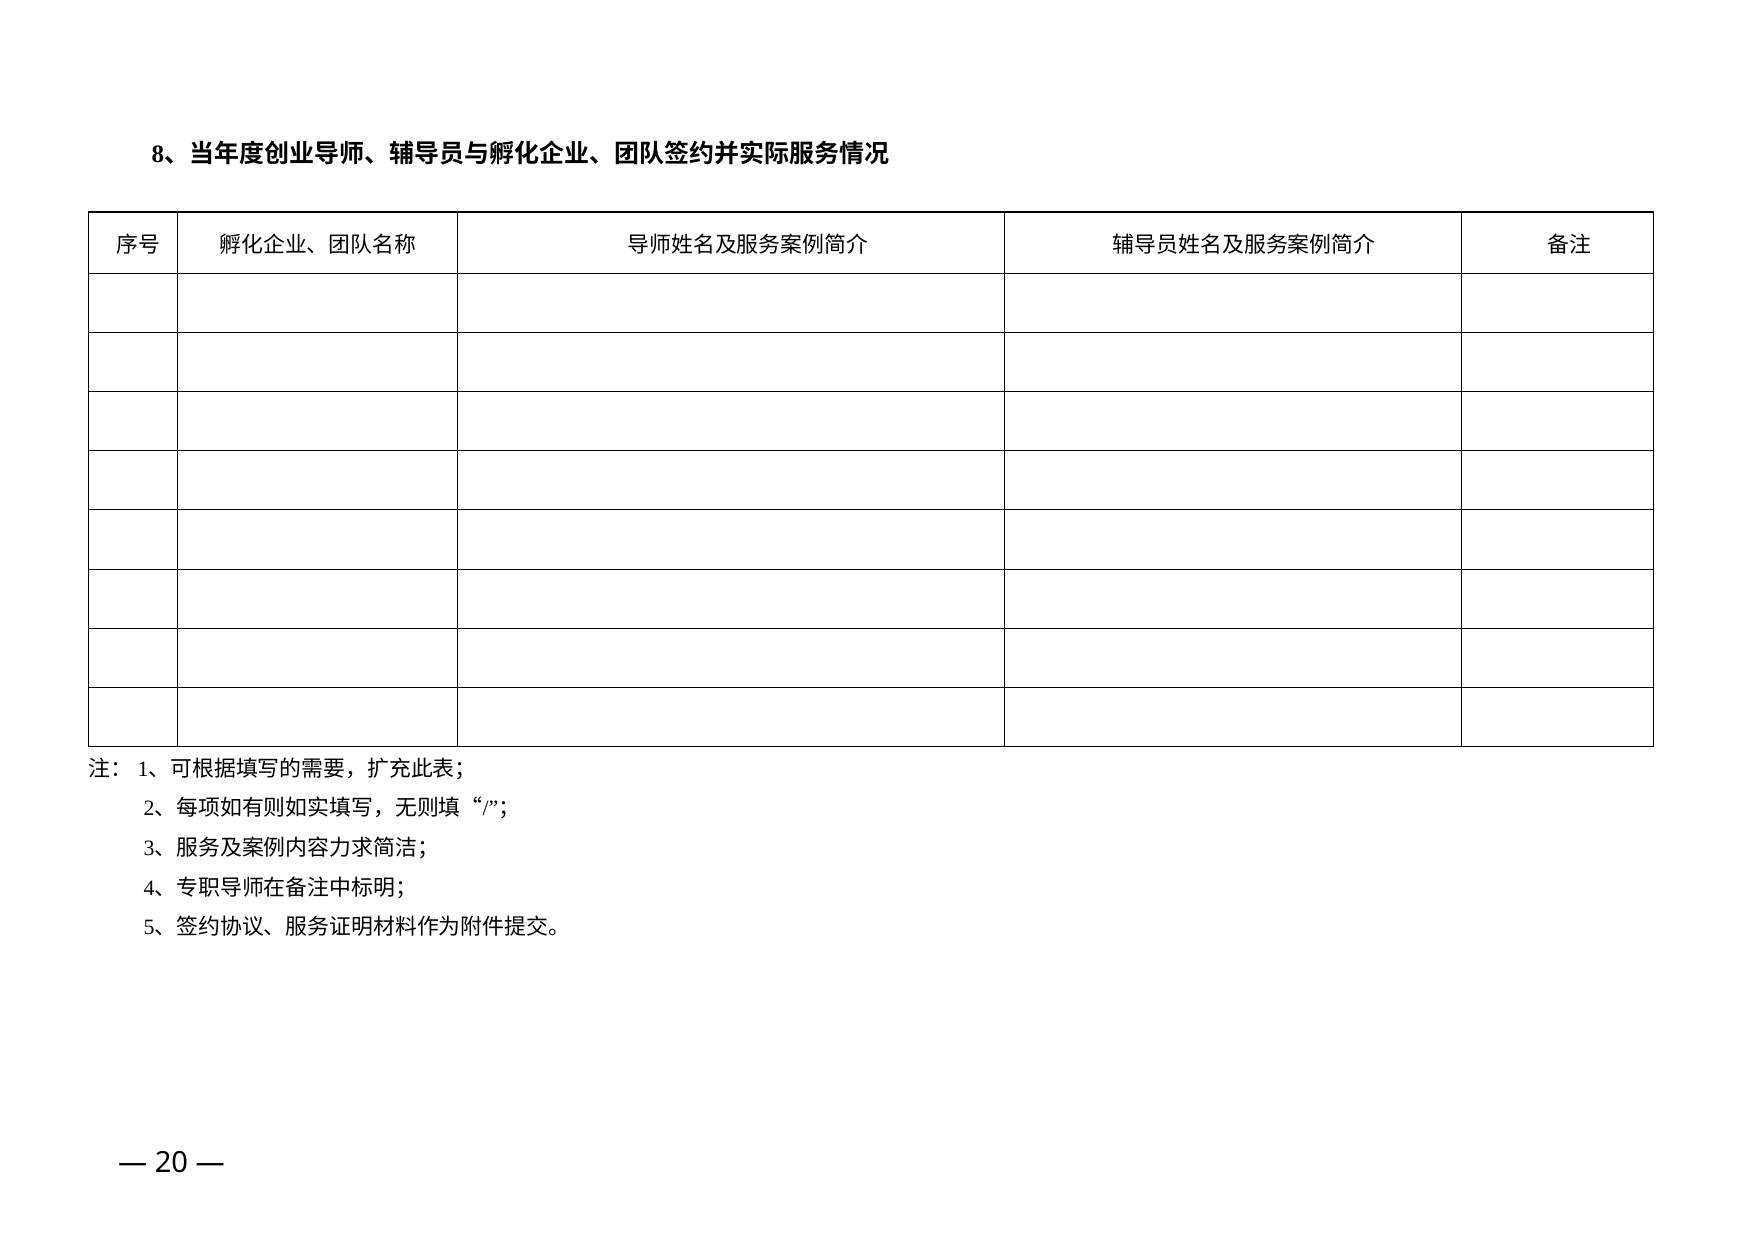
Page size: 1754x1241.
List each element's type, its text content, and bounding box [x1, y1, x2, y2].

text 5、签约协议、服务证明材料作为附件提交。 [89, 905, 1636, 945]
table_cell [89, 333, 177, 391]
table_cell [178, 629, 457, 687]
table_cell [1462, 333, 1653, 391]
table_cell [1462, 688, 1653, 746]
table_cell [1005, 510, 1461, 568]
table_cell [1462, 451, 1653, 509]
table_cell [178, 274, 457, 332]
table_cell [1462, 629, 1653, 687]
table_cell [458, 510, 1004, 568]
table_cell [178, 392, 457, 450]
table_cell [1005, 274, 1461, 332]
table_cell [458, 392, 1004, 450]
table_cell [89, 392, 177, 450]
table_cell [89, 688, 177, 746]
table_cell [1005, 392, 1461, 450]
table_cell [178, 688, 457, 746]
table_cell [178, 333, 457, 391]
table_cell [1462, 510, 1653, 568]
table_cell [1005, 333, 1461, 391]
table_cell [1005, 451, 1461, 509]
table_cell [458, 333, 1004, 391]
table_header 导师姓名及服务案例简介 [458, 213, 1004, 273]
table_cell [458, 451, 1004, 509]
table_cell [89, 510, 177, 568]
table_cell [1005, 570, 1461, 627]
table_header 辅导员姓名及服务案例简介 [1005, 213, 1461, 273]
table_cell [458, 688, 1004, 746]
table_cell [178, 570, 457, 627]
table_cell [1462, 570, 1653, 627]
text 4、专职导师在备注中标明； [89, 866, 1636, 905]
table_header 序号 [89, 213, 177, 273]
table_cell [89, 451, 177, 509]
text 2、每项如有则如实填写，无则填“/”； [89, 786, 1636, 826]
table_cell [1462, 274, 1653, 332]
table_cell [1005, 629, 1461, 687]
table_cell [89, 629, 177, 687]
table_cell [178, 510, 457, 568]
table_cell [89, 570, 177, 627]
table_cell [458, 274, 1004, 332]
text 8、当年度创业导师、辅导员与孵化企业、团队签约并实际服务情况 [89, 132, 1636, 172]
table_cell [1005, 688, 1461, 746]
table_cell [89, 274, 177, 332]
table_cell [458, 570, 1004, 627]
text 注： 1、可根据填写的需要，扩充此表； [89, 747, 1636, 786]
table_header 孵化企业、团队名称 [178, 213, 457, 273]
table_cell [1462, 392, 1653, 450]
table_cell [458, 629, 1004, 687]
table_header 备注 [1462, 213, 1653, 273]
text 3、服务及案例内容力求简洁； [89, 826, 1636, 866]
table_cell [178, 451, 457, 509]
